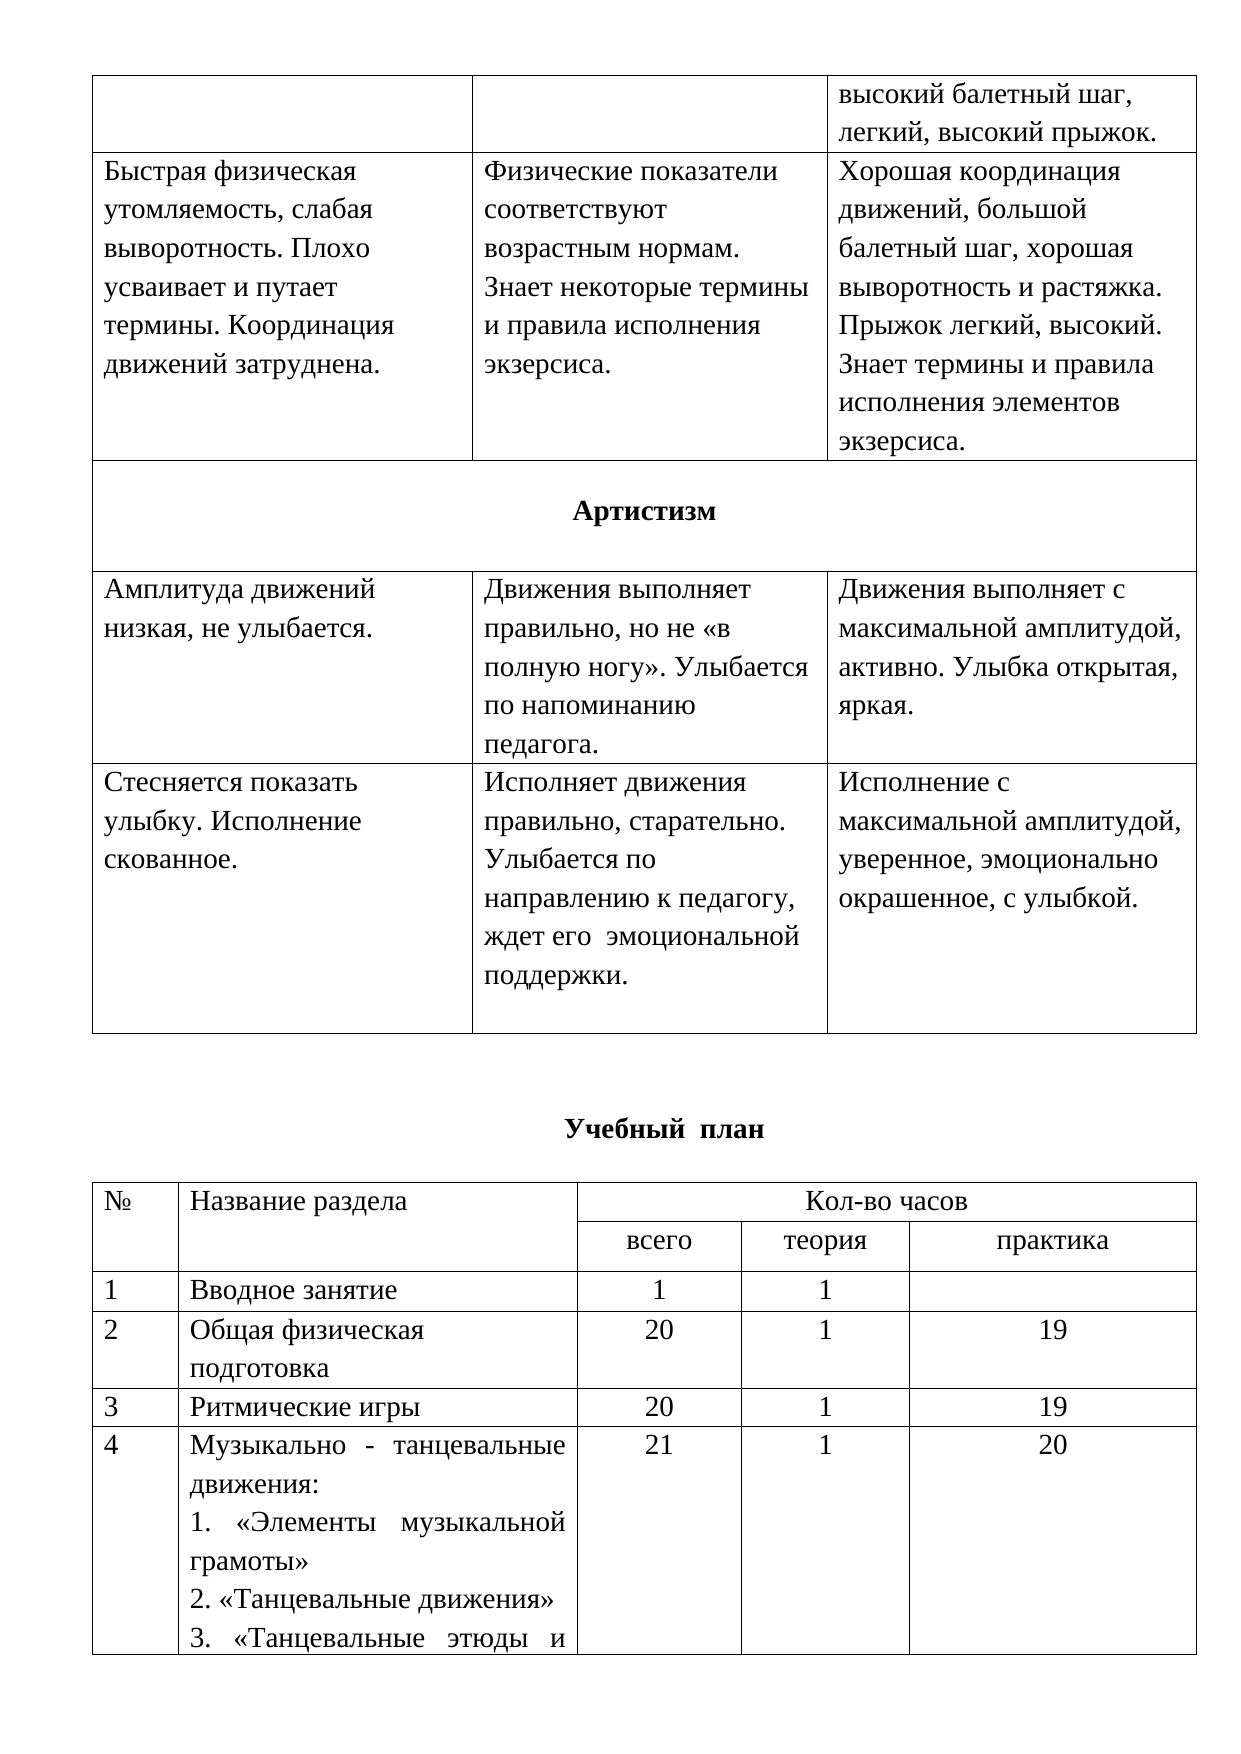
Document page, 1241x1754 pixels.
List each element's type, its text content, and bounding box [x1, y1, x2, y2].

table_cell 1 [742, 1272, 909, 1311]
table_cell 20 [578, 1312, 741, 1388]
text Учебный план [103, 1111, 1165, 1144]
table_cell всего [578, 1222, 741, 1271]
table_cell 20 [910, 1427, 1196, 1653]
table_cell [93, 76, 472, 152]
table_cell Физические показатели соответствуют возрастным нормам. Знает некоторые термины и правила исполнения экзерсиса. [473, 153, 827, 460]
table_cell 19 [910, 1389, 1196, 1426]
table_cell 1 [742, 1312, 909, 1388]
table_cell 3 [93, 1389, 178, 1426]
table_cell теория [742, 1222, 909, 1271]
table_cell 1 [742, 1427, 909, 1653]
table_cell практика [910, 1222, 1196, 1271]
table_cell Хорошая координация движений, большой балетный шаг, хорошая выворотность и растяжка. Прыжок легкий, высокий. Знает термины и правила исполнения элементов экзерсиса. [828, 153, 1196, 460]
table_cell [910, 1272, 1196, 1311]
table_cell Исполняет движения правильно, старательно. Улыбается по направлению к педагогу, ждет его эмоциональной поддержки. [473, 764, 827, 994]
table_cell 20 [578, 1389, 741, 1426]
table_cell 19 [910, 1312, 1196, 1388]
table_cell 21 [578, 1427, 741, 1653]
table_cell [828, 76, 1196, 152]
table_cell Движения выполняет с максимальной амплитудой, активно. Улыбка открытая, яркая. [828, 572, 1196, 763]
table_cell [828, 994, 1196, 1033]
table_cell 4 [93, 1427, 178, 1653]
table_cell Движения выполняет правильно, но не «в полную ногу». Улыбается по напоминанию педагога. [473, 572, 827, 763]
table_cell Быстрая физическая утомляемость, слабая выворотность. Плохо усваивает и путает термины. Координация движений затруднена. [93, 153, 472, 460]
table_cell [473, 994, 827, 1033]
table_cell 2 [93, 1312, 178, 1388]
table_cell Стесняется показать улыбку. Исполнение скованное. [93, 764, 472, 994]
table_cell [473, 76, 827, 152]
table_header № [93, 1183, 178, 1271]
table_cell [93, 994, 472, 1033]
table_header Название раздела [179, 1183, 577, 1271]
table_cell 1 [742, 1389, 909, 1426]
table_cell Амплитуда движений низкая, не улыбается. [93, 572, 472, 763]
table_cell Вводное занятие [179, 1272, 577, 1311]
table_cell 1 [578, 1272, 741, 1311]
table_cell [179, 1427, 577, 1653]
table_cell Общая физическая подготовка [179, 1312, 577, 1388]
table_cell Исполнение с максимальной амплитудой, уверенное, эмоционально окрашенное, с улыбкой. [828, 764, 1196, 994]
table_cell Артистизм [93, 461, 1196, 571]
table_header Кол-во часов [578, 1183, 1196, 1221]
table_cell 1 [93, 1272, 178, 1311]
table_cell Ритмические игры [179, 1389, 577, 1426]
